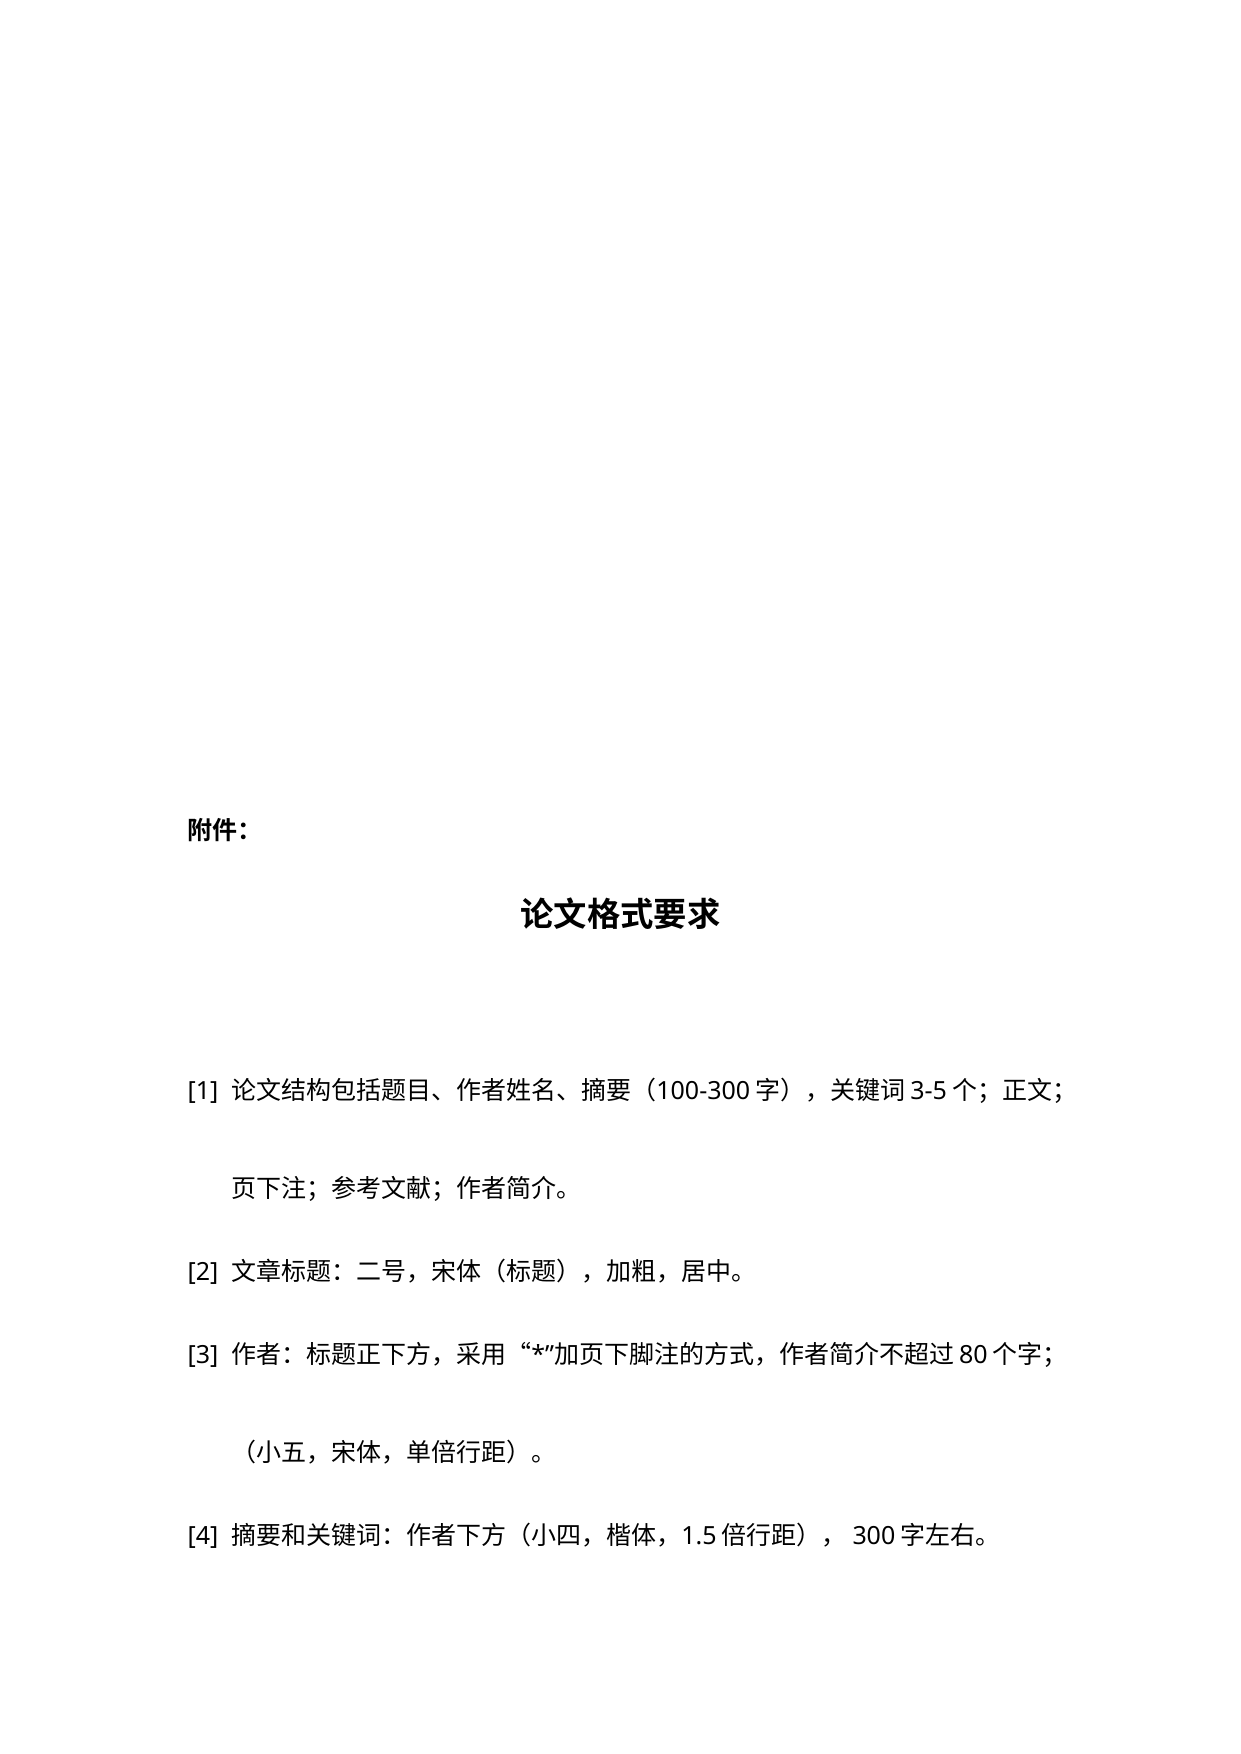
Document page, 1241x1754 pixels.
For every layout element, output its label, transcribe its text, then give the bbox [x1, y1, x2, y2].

text 附件： [187, 796, 1053, 861]
text 论文格式要求 [187, 879, 1053, 944]
list 作者：标题正下方，采用“*”加页下脚注的方式，作者简介不超过80个字；（小五，宋体，单倍行距）。 [187, 1320, 1053, 1483]
list 文章标题：二号，宋体（标题），加粗，居中。 [187, 1237, 1053, 1302]
list 论文结构包括题目、作者姓名、摘要（100-300字），关键词3-5个；正文；页下注；参考文献；作者简介。 [187, 1056, 1053, 1219]
list 摘要和关键词：作者下方（小四，楷体，1.5倍行距）， 300字左右。 [187, 1501, 1053, 1566]
